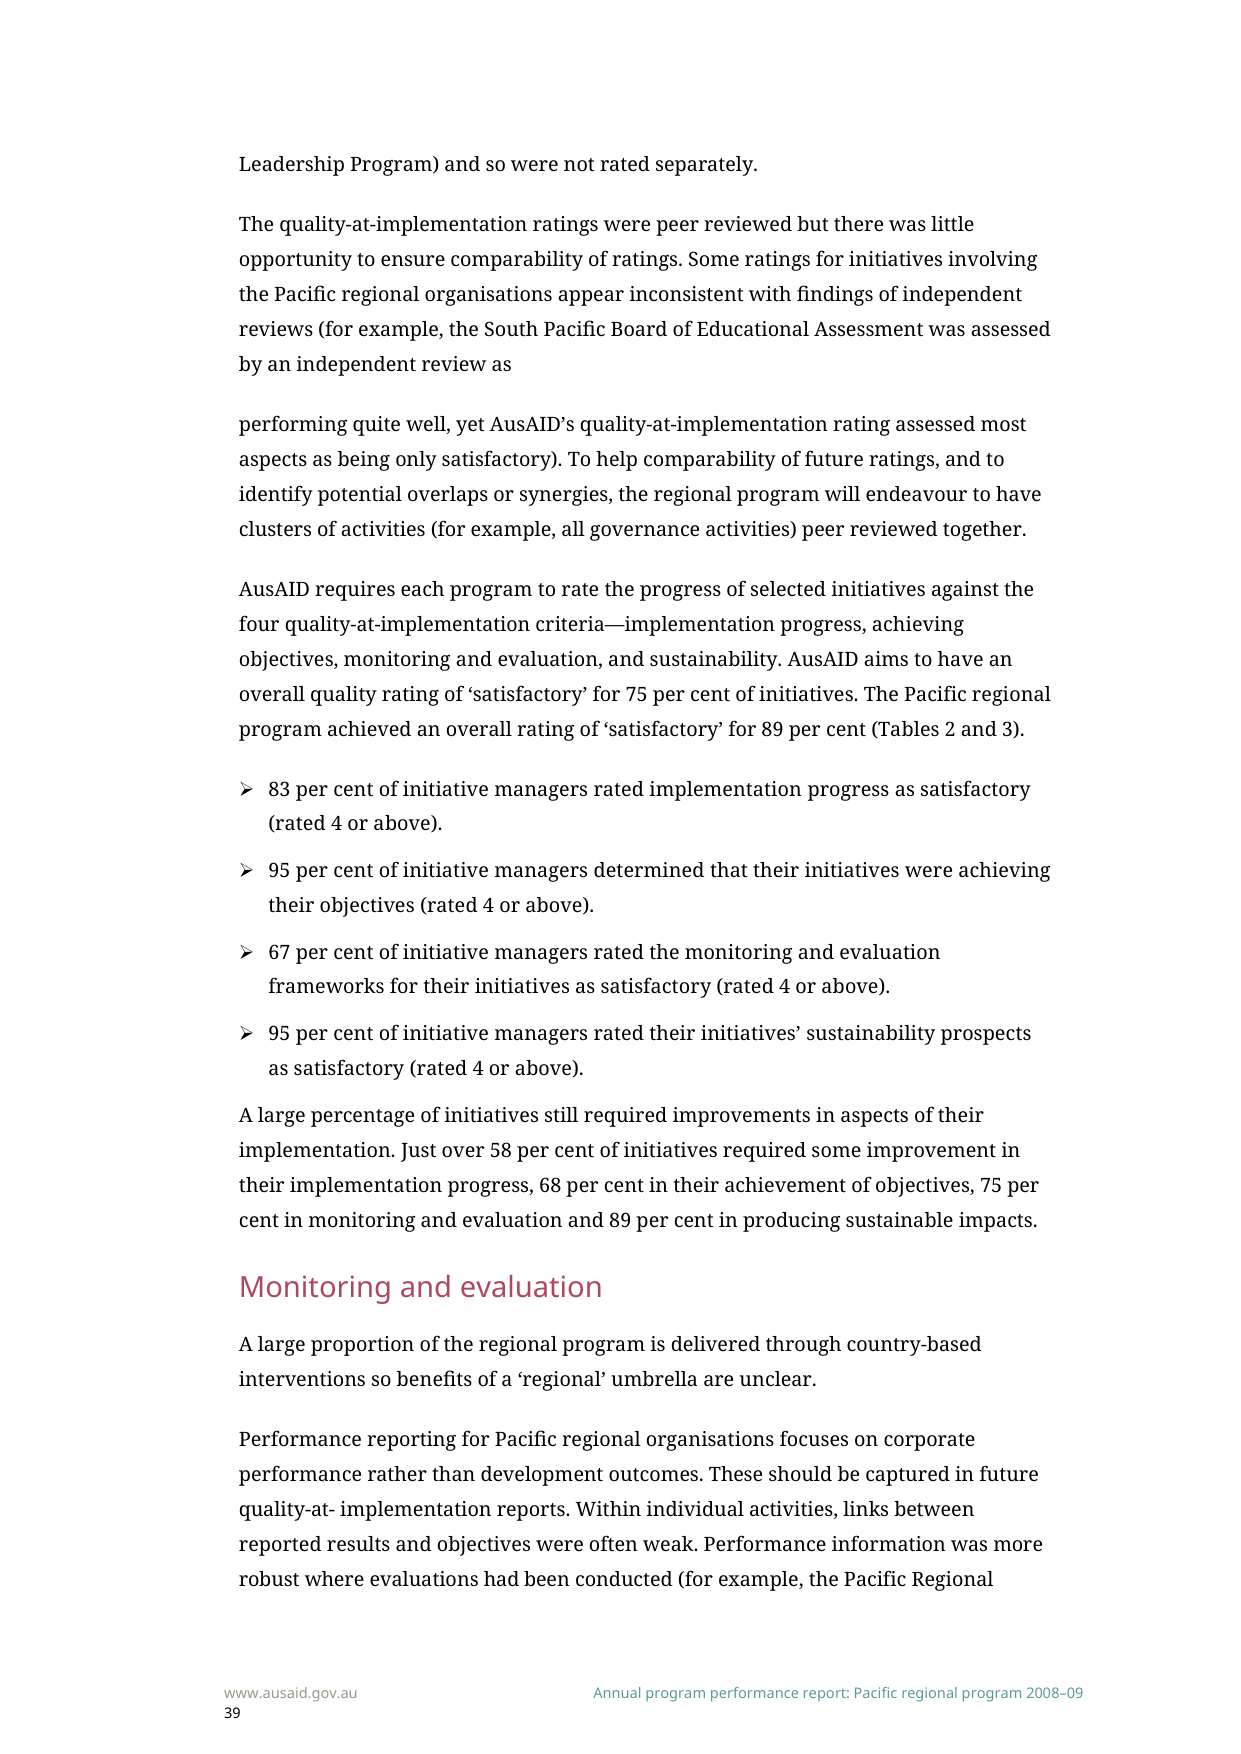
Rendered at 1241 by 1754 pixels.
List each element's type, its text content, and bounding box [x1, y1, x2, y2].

text AusAID requires each program to rate the progress of selected initiatives against the four quality-at-implementation criteria—implementation progress, achieving objectives, monitoring and evaluation, and sustainability. AusAID aims to have an overall quality rating of ‘satisfactory’ for 75 per cent of initiatives. The Pacific regional program achieved an overall rating of ‘satisfactory’ for 89 per cent (Tables 2 and 3). [239, 575, 1062, 742]
list 95 per cent of initiative managers rated their initiatives’ sustainability prospects as satisfactory (rated 4 or above). [239, 1019, 1055, 1081]
list 67 per cent of initiative managers rated the monitoring and evaluation frameworks for their initiatives as satisfactory (rated 4 or above). [239, 938, 1055, 999]
text performing quite well, yet AusAID’s quality-at-implementation rating assessed most aspects as being only satisfactory). To help comparability of future ratings, and to identify potential overlaps or synergies, the regional program will endeavour to have clusters of activities (for example, all governance activities) peer reviewed together. [239, 410, 1062, 542]
list 95 per cent of initiative managers determined that their initiatives were achieving their objectives (rated 4 or above). [239, 856, 1055, 918]
list 83 per cent of initiative managers rated implementation progress as satisfactory (rated 4 or above). [239, 775, 1055, 836]
text A large proportion of the regional program is delivered through country-based interventions so benefits of a ‘regional’ umbrella are unclear. [239, 1331, 1062, 1392]
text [239, 150, 1062, 177]
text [239, 1426, 1062, 1592]
text A large percentage of initiatives still required improvements in aspects of their implementation. Just over 58 per cent of initiatives required some improvement in their implementation progress, 68 per cent in their achievement of objectives, 75 per cent in monitoring and evaluation and 89 per cent in producing sustainable impacts. [239, 1101, 1062, 1233]
subtitle Monitoring and evaluation [239, 1266, 1093, 1306]
text The quality-at-implementation ratings were peer reviewed but there was little opportunity to ensure comparability of ratings. Some ratings for initiatives involving the Pacific regional organisations appear inconsistent with findings of independent reviews (for example, the South Pacific Board of Educational Assessment was assessed by an independent review as [239, 210, 1062, 377]
